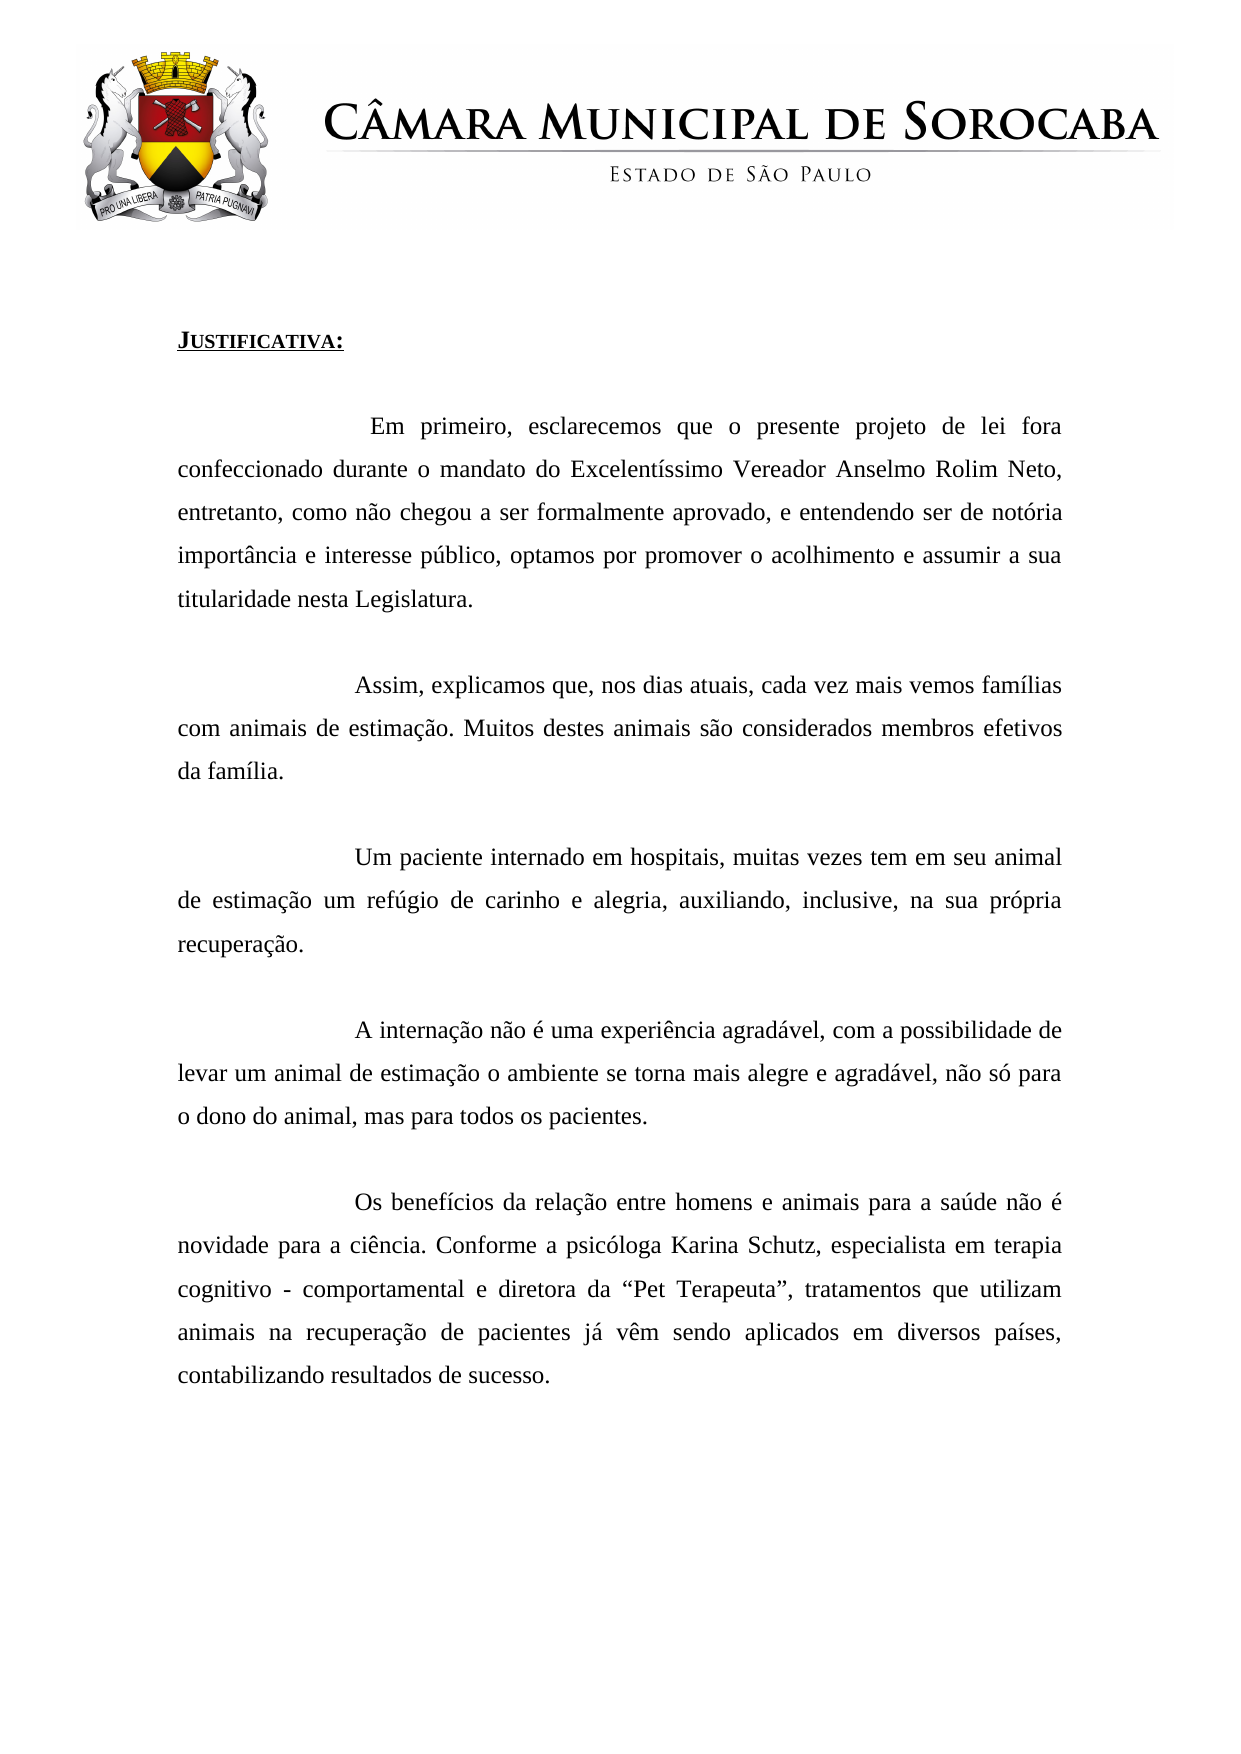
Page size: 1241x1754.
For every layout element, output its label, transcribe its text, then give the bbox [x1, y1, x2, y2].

text Assim, explicamos que, nos dias atuais, cada vez mais vemos famílias com animais de estimação. Muitos destes animais são considerados membros efetivos da família. [177, 670, 1063, 785]
text A internação não é uma experiência agradável, com a possibilidade de levar um animal de estimação o ambiente se torna mais alegre e agradável, não só para o dono do animal, mas para todos os pacientes. [177, 1015, 1063, 1130]
text Um paciente internado em hospitais, muitas vezes tem em seu animal de estimação um refúgio de carinho e alegria, auxiliando, inclusive, na sua própria recuperação. [177, 842, 1063, 957]
text Em primeiro, esclarecemos que o presente projeto de lei fora confeccionado durante o mandato do Excelentíssimo Vereador Anselmo Rolim Neto, entretanto, como não chegou a ser formalmente aprovado, e entendendo ser de notória importância e interesse público, optamos por promover o acolhimento e assumir a sua titularidade nesta Legislatura. [177, 411, 1063, 612]
text Justificativa: [177, 325, 1063, 354]
text Os benefícios da relação entre homens e animais para a saúde não é novidade para a ciência. Conforme a psicóloga Karina Schutz, especialista em terapia cognitivo - comportamental e diretora da “Pet Terapeuta”, tratamentos que utilizam animais na recuperação de pacientes já vêm sendo aplicados em diversos países, contabilizando resultados de sucesso. [177, 1187, 1063, 1389]
picture [76, 44, 1174, 230]
